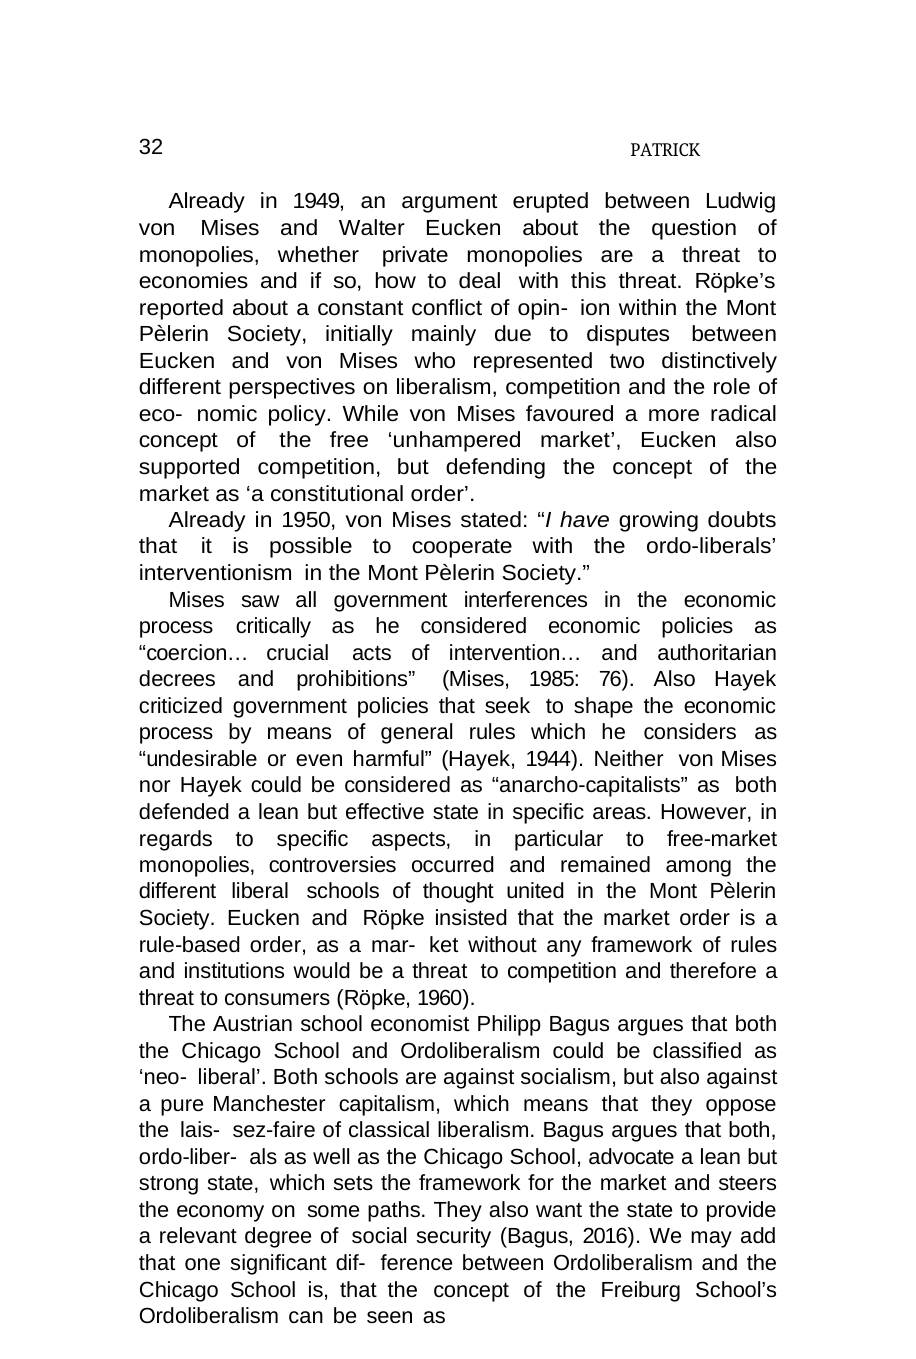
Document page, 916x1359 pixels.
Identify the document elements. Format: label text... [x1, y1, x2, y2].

text Mises saw all government interferences in the economic process critically as he considered economic policies as “coercion… crucial acts of intervention… and authoritarian decrees and prohibitions” (Mises, 1985: 76). Also Hayek criticized government policies that seek to shape the economic process by means of general rules which he considers as “undesirable or even harmful” (Hayek, 1944). Neither von Mises nor Hayek could be considered as “anarcho-capitalists” as both defended a lean but effective state in specific areas. However, in regards to specific aspects, in particular to free-market monopolies, controversies occurred and remained among the different liberal schools of thought united in the Mont Pèlerin Society. Eucken and Röpke insisted that the market order is a rule-based order, as a mar- ket without any framework of rules and institutions would be a threat to competition and therefore a threat to consumers (Röpke, 1960). [139, 586, 777, 1010]
text The Austrian school economist Philipp Bagus argues that both the Chicago School and Ordoliberalism could be classified as ‘neo- liberal’. Both schools are against socialism, but also against a pure Manchester capitalism, which means that they oppose the lais- sez-faire of classical liberalism. Bagus argues that both, ordo-liber- als as well as the Chicago School, advocate a lean but strong state, which sets the framework for the market and steers the economy on some paths. They also want the state to provide a relevant degree of social security (Bagus, 2016). We may add that one significant dif- ference between Ordoliberalism and the Chicago School is, that the concept of the Freiburg School’s Ordoliberalism can be seen as [139, 1011, 777, 1328]
text Already in 1950, von Mises stated: “I have growing doubts that it is possible to cooperate with the ordo-liberals’ interventionism in the Mont Pèlerin Society.” [139, 507, 777, 585]
text Already in 1949, an argument erupted between Ludwig von Mises and Walter Eucken about the question of monopolies, whether private monopolies are a threat to economies and if so, how to deal with this threat. Röpke’s reported about a constant conflict of opin- ion within the Mont Pèlerin Society, initially mainly due to disputes between Eucken and von Mises who represented two distinctively different perspectives on liberalism, competition and the role of eco- nomic policy. While von Mises favoured a more radical concept of the free ‘unhampered market’, Eucken also supported competition, but defending the concept of the market as ‘a constitutional order’. [139, 188, 777, 506]
